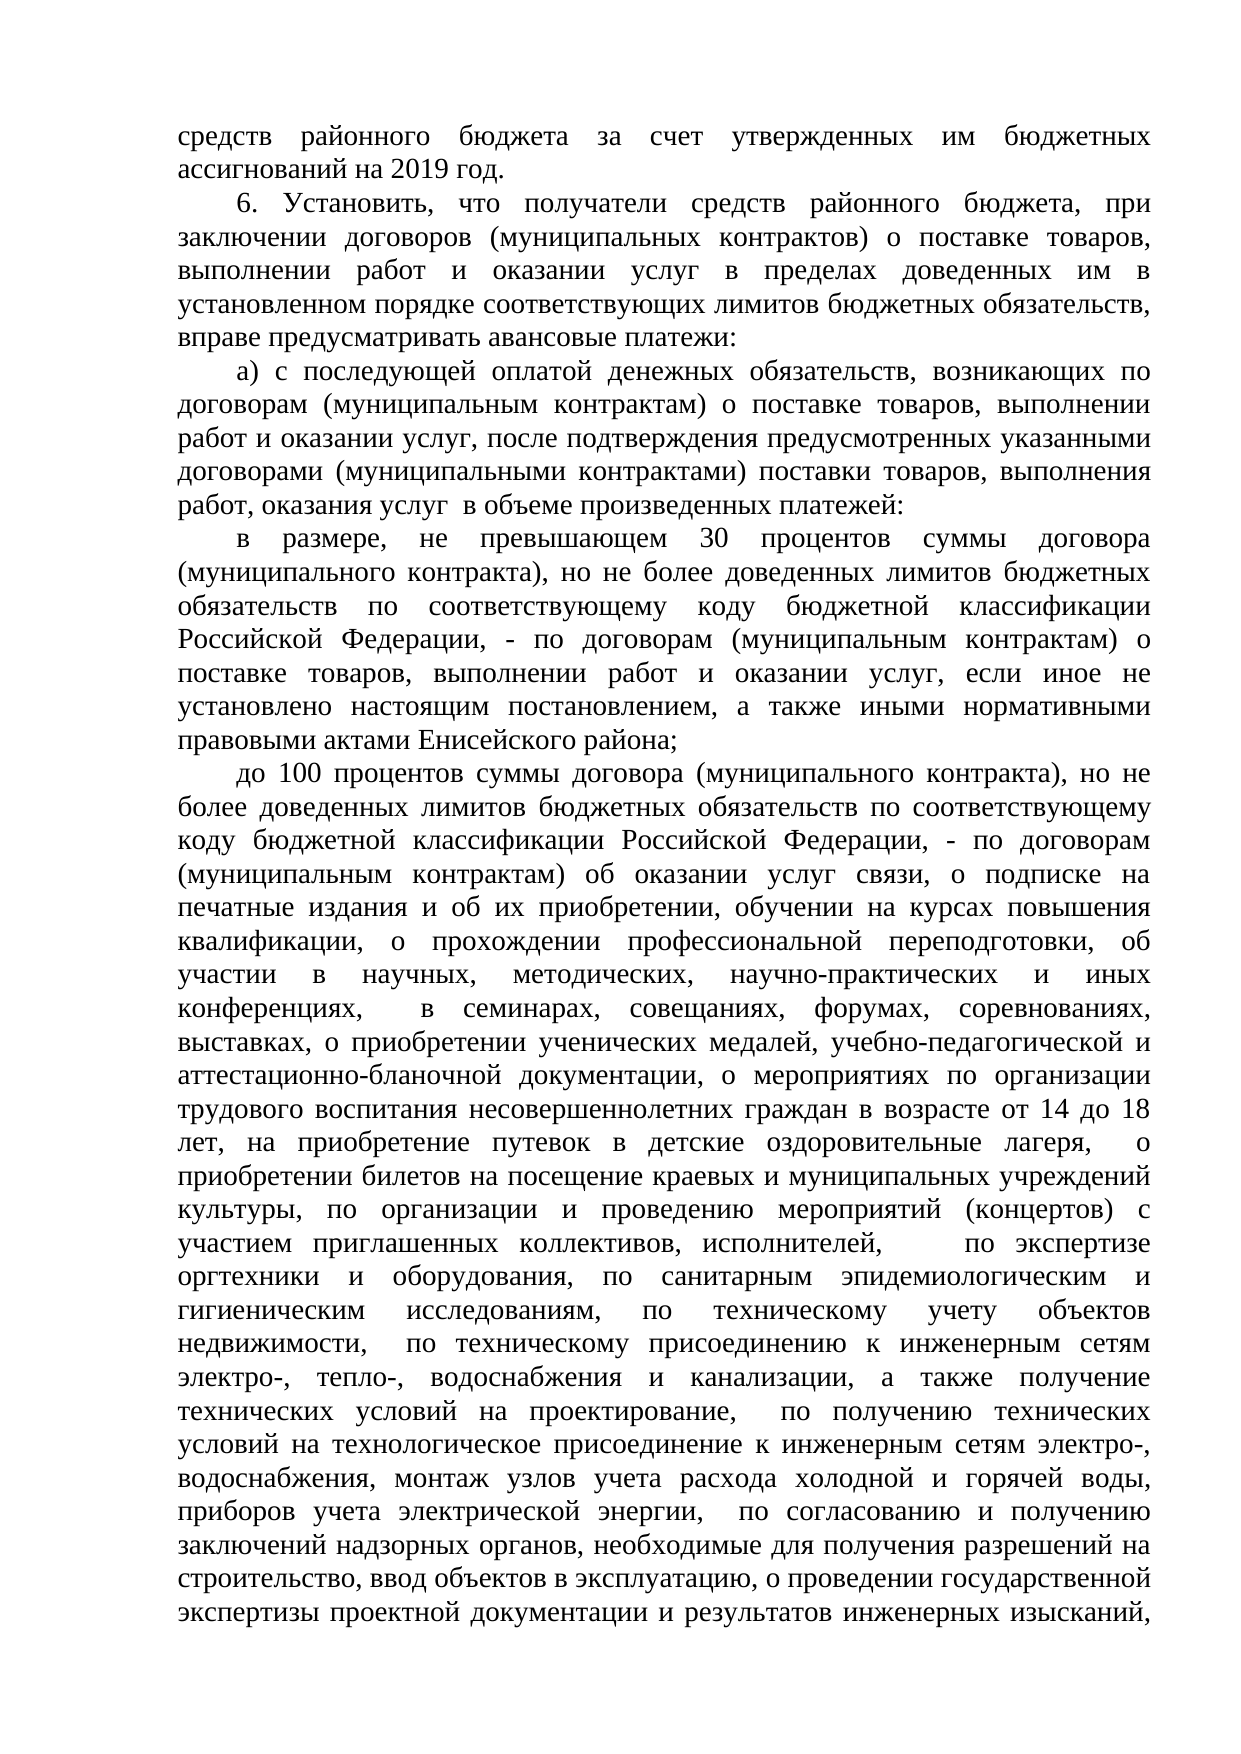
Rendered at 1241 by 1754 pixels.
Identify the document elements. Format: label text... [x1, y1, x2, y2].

text 6. Установить, что получатели средств районного бюджета, при заключении договоров (муниципальных контрактов) о поставке товаров, выполнении работ и оказании услуг в пределах доведенных им в установленном порядке соответствующих лимитов бюджетных обязательств, вправе предусматривать авансовые платежи: [177, 185, 1152, 353]
text а) с последующей оплатой денежных обязательств, возникающих по договорам (муниципальным контрактам) о поставке товаров, выполнении работ и оказании услуг, после подтверждения предусмотренных указанными договорами (муниципальными контрактами) поставки товаров, выполнения работ, оказания услуг в объеме произведенных платежей: [177, 353, 1152, 521]
text в размере, не превышающем 30 процентов суммы договора (муниципального контракта), но не более доведенных лимитов бюджетных обязательств по соответствующему коду бюджетной классификации Российской Федерации, - по договорам (муниципальным контрактам) о поставке товаров, выполнении работ и оказании услуг, если иное не установлено настоящим постановлением, а также иными нормативными правовыми актами Енисейского района; [177, 521, 1152, 755]
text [177, 755, 1152, 1627]
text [177, 118, 1152, 185]
